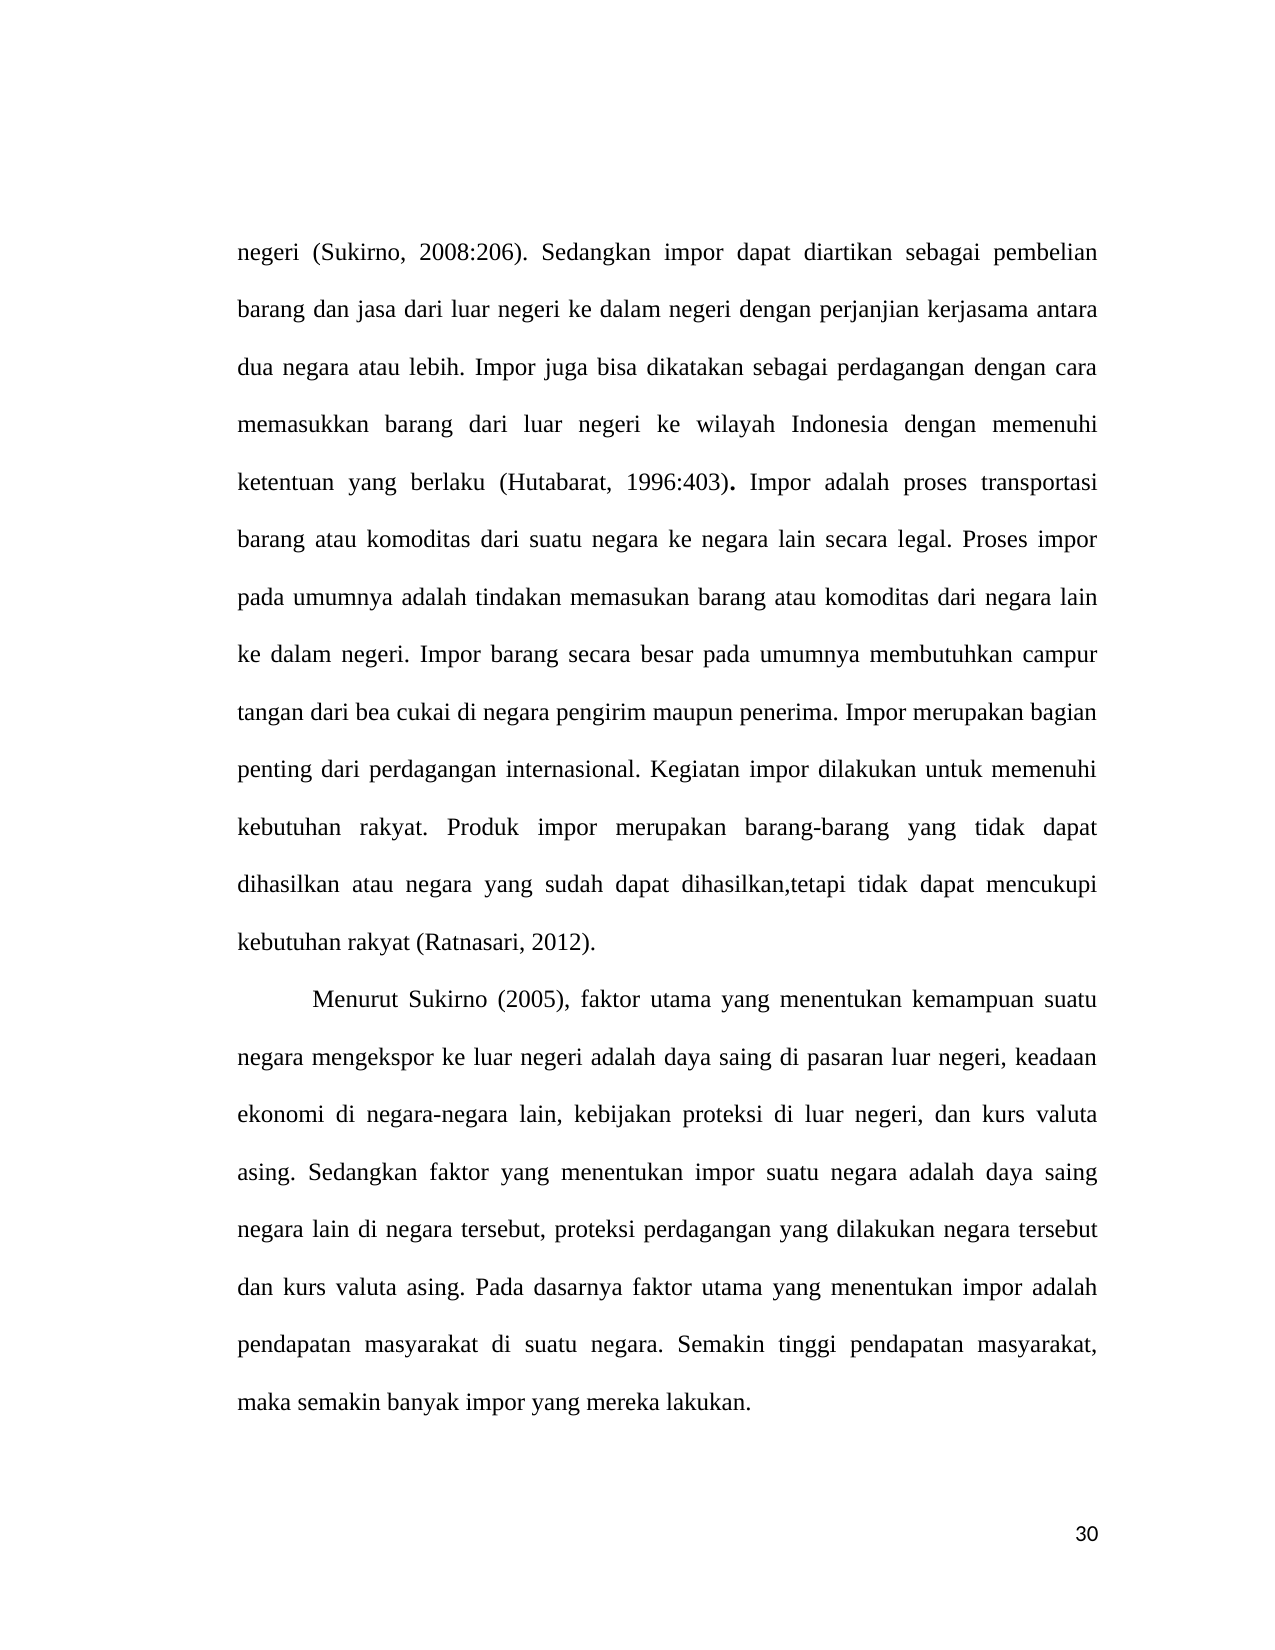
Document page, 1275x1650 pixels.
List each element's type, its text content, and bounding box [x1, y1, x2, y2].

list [237, 237, 1098, 956]
list Menurut Sukirno (2005), faktor utama yang menentukan kemampuan suatu negara mengekspor ke luar negeri adalah daya saing di pasaran luar negeri, keadaan ekonomi di negara-negara lain, kebijakan proteksi di luar negeri, dan kurs valuta asing. Sedangkan faktor yang menentukan impor suatu negara adalah daya saing negara lain di negara tersebut, proteksi perdagangan yang dilakukan negara tersebut dan kurs valuta asing. Pada dasarnya faktor utama yang menentukan impor adalah pendapatan masyarakat di suatu negara. Semakin tinggi pendapatan masyarakat, maka semakin banyak impor yang mereka lakukan. [237, 984, 1098, 1416]
